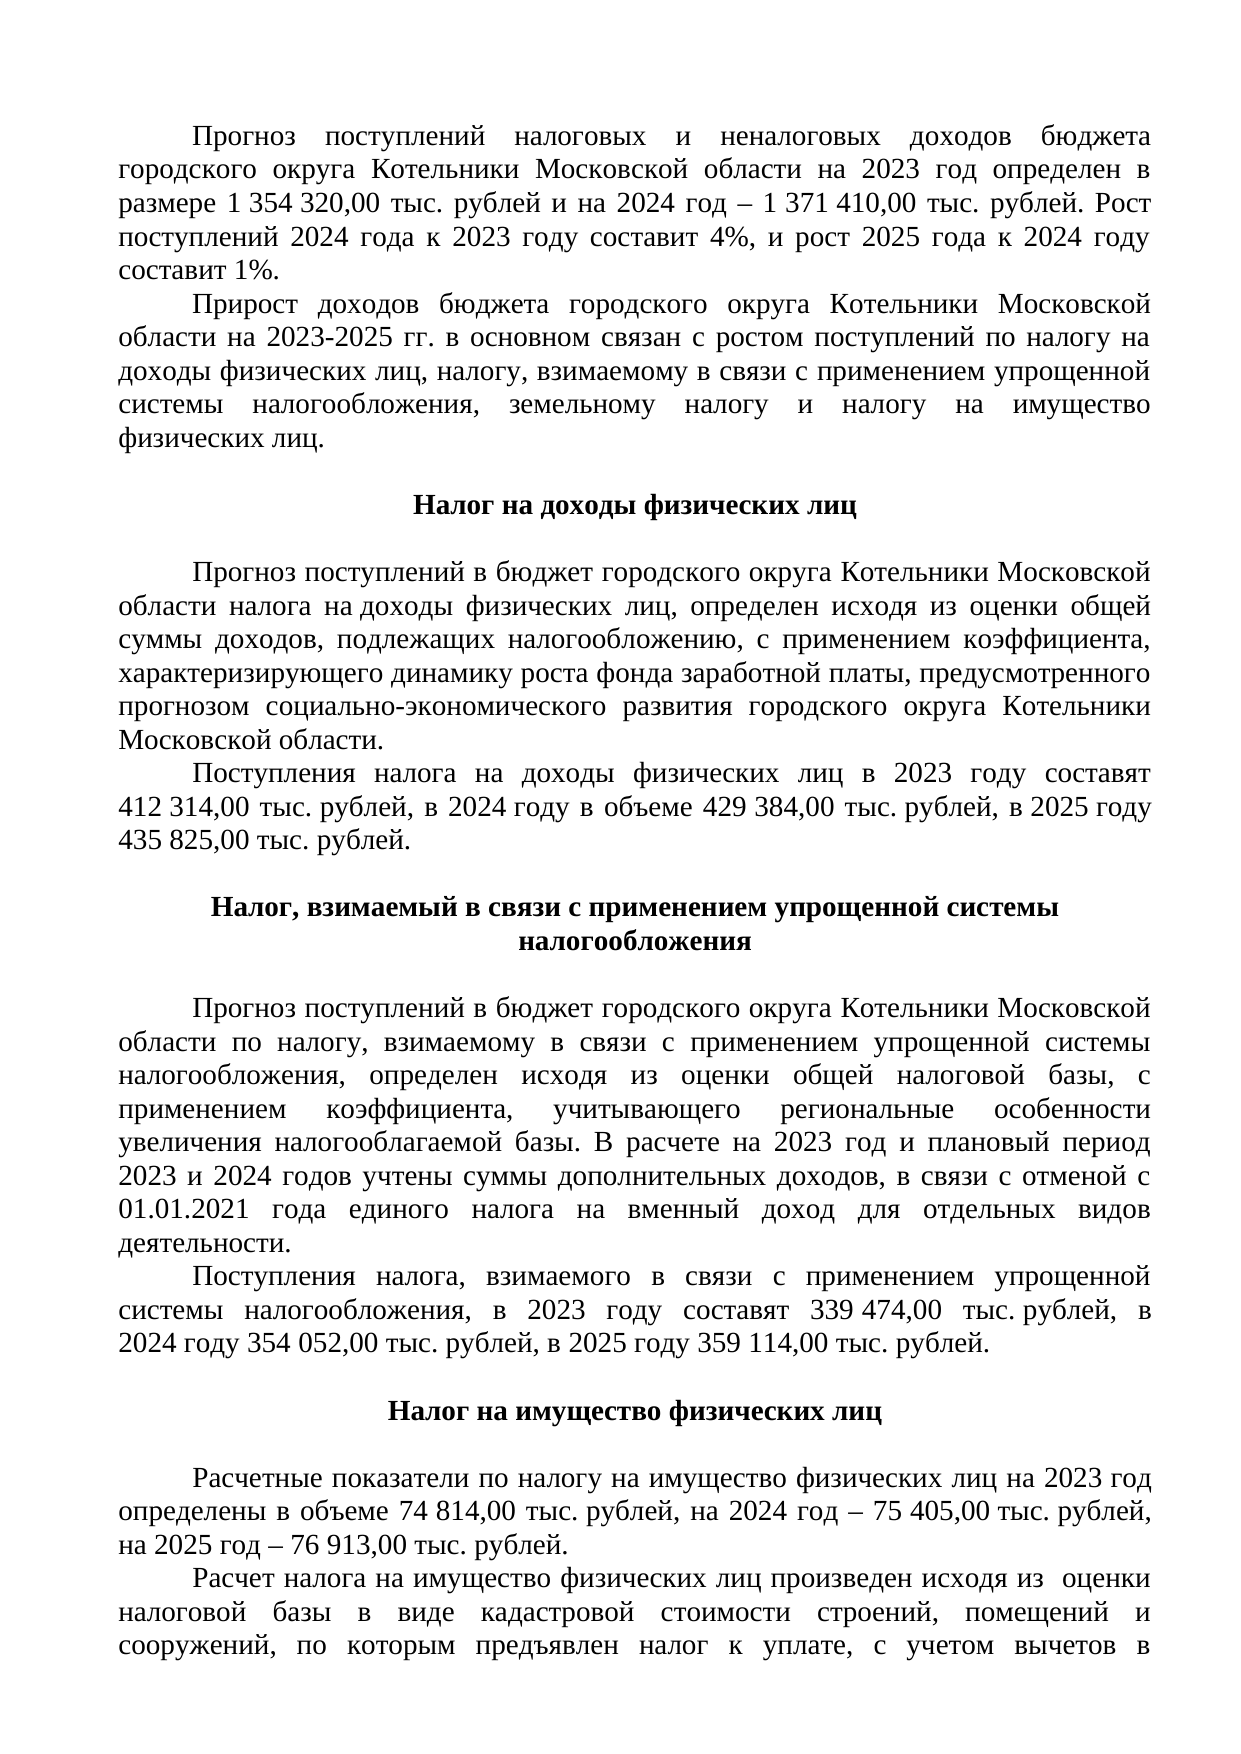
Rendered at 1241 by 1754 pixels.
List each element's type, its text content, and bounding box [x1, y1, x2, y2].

text Налог на доходы физических лиц [118, 487, 1152, 521]
text Налог на имущество физических лиц [118, 1393, 1152, 1426]
text Поступления налога, взимаемого в связи с применением упрощенной системы налогообложения, в 2023 году составят 339 474,00 тыс. рублей, в 2024 году 354 052,00 тыс. рублей, в 2025 году 359 114,00 тыс. рублей. [118, 1258, 1152, 1359]
text Прогноз поступлений налоговых и неналоговых доходов бюджета городского округа Котельники Московской области на 2023 год определен в размере 1 354 320,00 тыс. рублей и на 2024 год – 1 371 410,00 тыс. рублей. Рост поступлений 2024 года к 2023 году составит 4%, и рост 2025 года к 2024 году составит 1%. [118, 118, 1152, 286]
text Расчетные показатели по налогу на имущество физических лиц на 2023 год определены в объеме 74 814,00 тыс. рублей, на 2024 год – 75 405,00 тыс. рублей, на 2025 год – 76 913,00 тыс. рублей. [118, 1460, 1152, 1560]
text Поступления налога на доходы физических лиц в 2023 году составят 412 314,00 тыс. рублей, в 2024 году в объеме 429 384,00 тыс. рублей, в 2025 году 435 825,00 тыс. рублей. [118, 755, 1152, 856]
text Прогноз поступлений в бюджет городского округа Котельники Московской области по налогу, взимаемому в связи с применением упрощенной системы налогообложения, определен исходя из оценки общей налоговой базы, с применением коэффициента, учитывающего региональные особенности увеличения налогооблагаемой базы. В расчете на 2023 год и плановый период 2023 и 2024 годов учтены суммы дополнительных доходов, в связи с отменой с 01.01.2021 года единого налога на вменный доход для отдельных видов деятельности. [118, 990, 1152, 1258]
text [118, 1560, 1152, 1661]
text Прогноз поступлений в бюджет городского округа Котельники Московской области налога на доходы физических лиц, определен исходя из оценки общей суммы доходов, подлежащих налогообложению, с применением коэффициента, характеризирующего динамику роста фонда заработной платы, предусмотренного прогнозом социально-экономического развития городского округа Котельники Московской области. [118, 554, 1152, 755]
text Налог, взимаемый в связи с применением упрощенной системы налогообложения [118, 889, 1152, 957]
text Прирост доходов бюджета городского округа Котельники Московской области на 2023-2025 гг. в основном связан с ростом поступлений по налогу на доходы физических лиц, налогу, взимаемому в связи с применением упрощенной системы налогообложения, земельному налогу и налогу на имущество физических лиц. [118, 286, 1152, 453]
